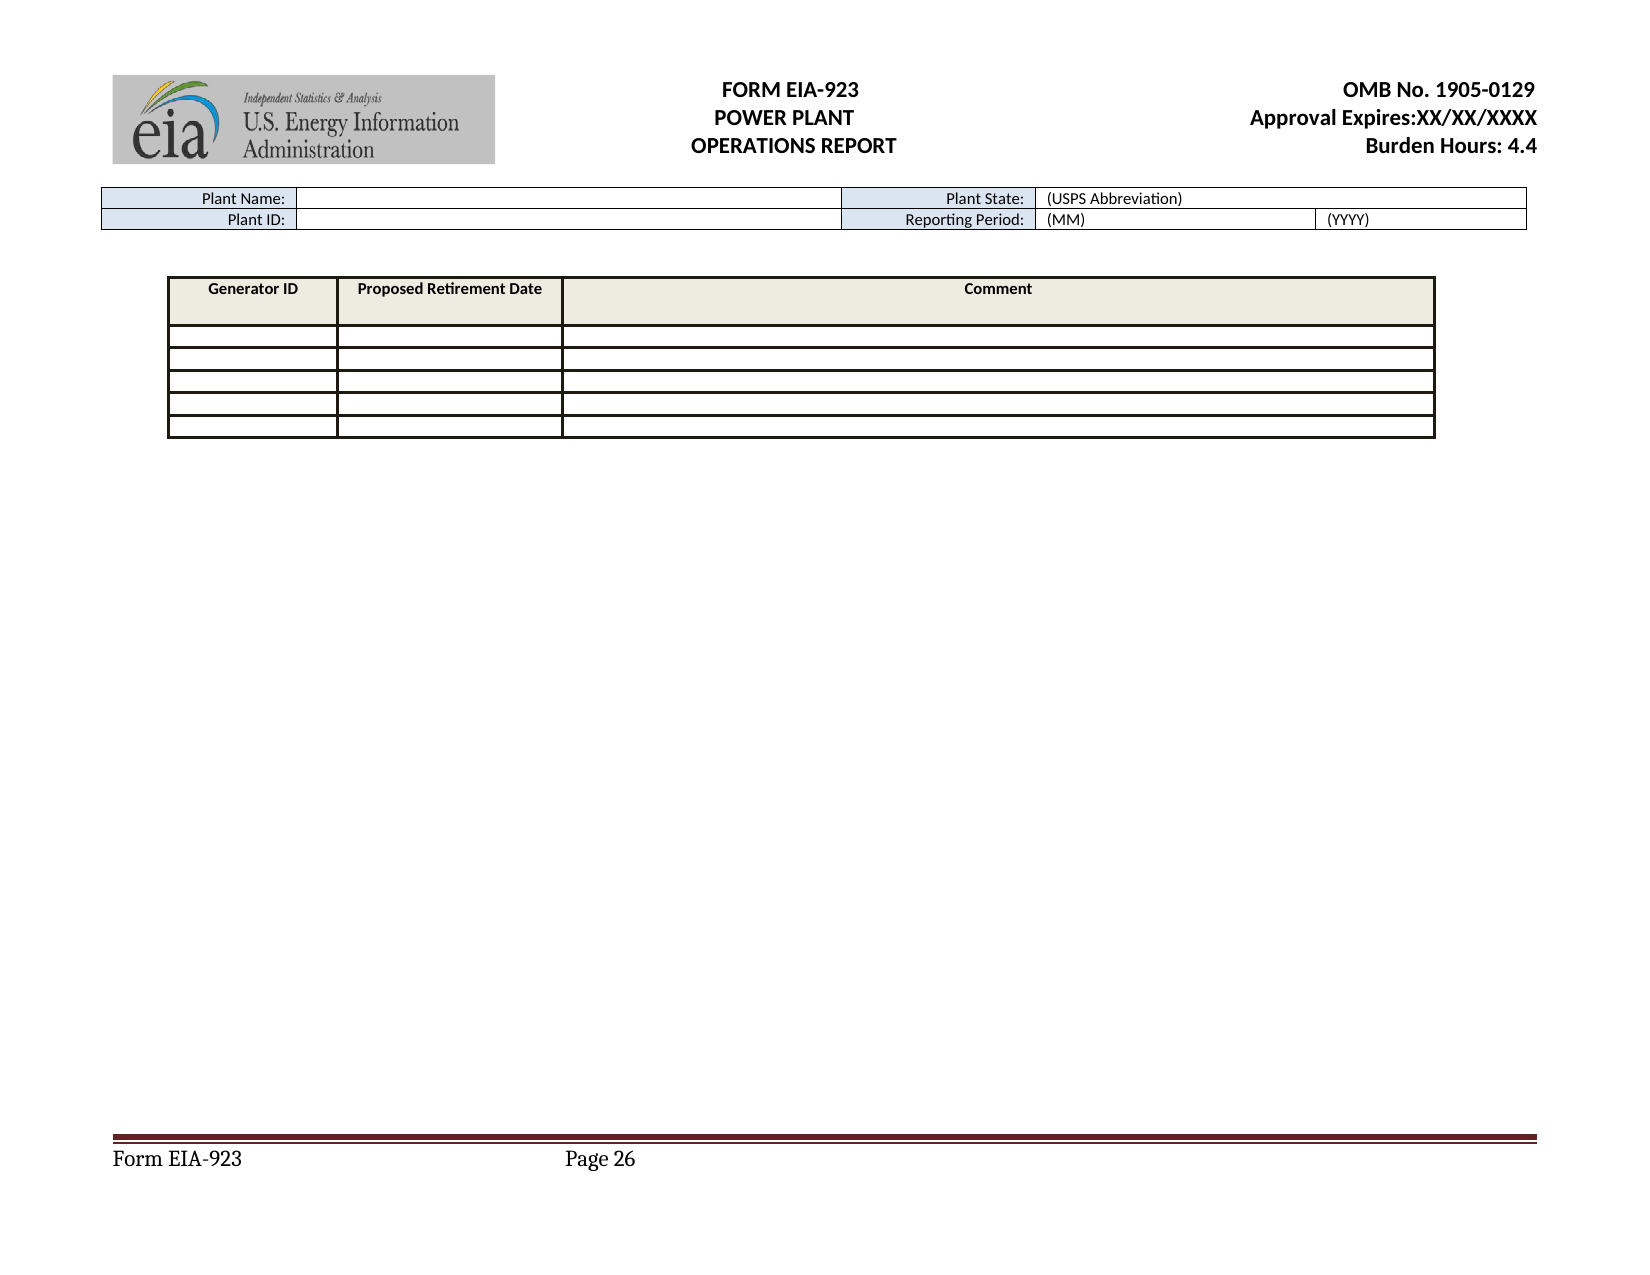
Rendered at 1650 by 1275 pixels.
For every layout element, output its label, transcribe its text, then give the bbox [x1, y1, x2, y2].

table_cell [564, 349, 1433, 369]
table_cell [339, 327, 561, 346]
table_cell [170, 394, 336, 414]
table_cell [339, 349, 561, 369]
table_cell [564, 327, 1433, 346]
table_cell [170, 349, 336, 369]
table_header Generator ID [170, 279, 336, 324]
table_cell [564, 417, 1433, 436]
table_cell [339, 394, 561, 414]
table_cell [170, 372, 336, 391]
table_cell [339, 417, 561, 436]
table_header Proposed Retirement Date [339, 279, 561, 324]
picture [123, 74, 469, 164]
table_cell [170, 417, 336, 436]
table_cell [339, 372, 561, 391]
table_header Comment [564, 279, 1433, 324]
table_cell [564, 394, 1433, 414]
table_cell [564, 372, 1433, 391]
table_cell [170, 327, 336, 346]
